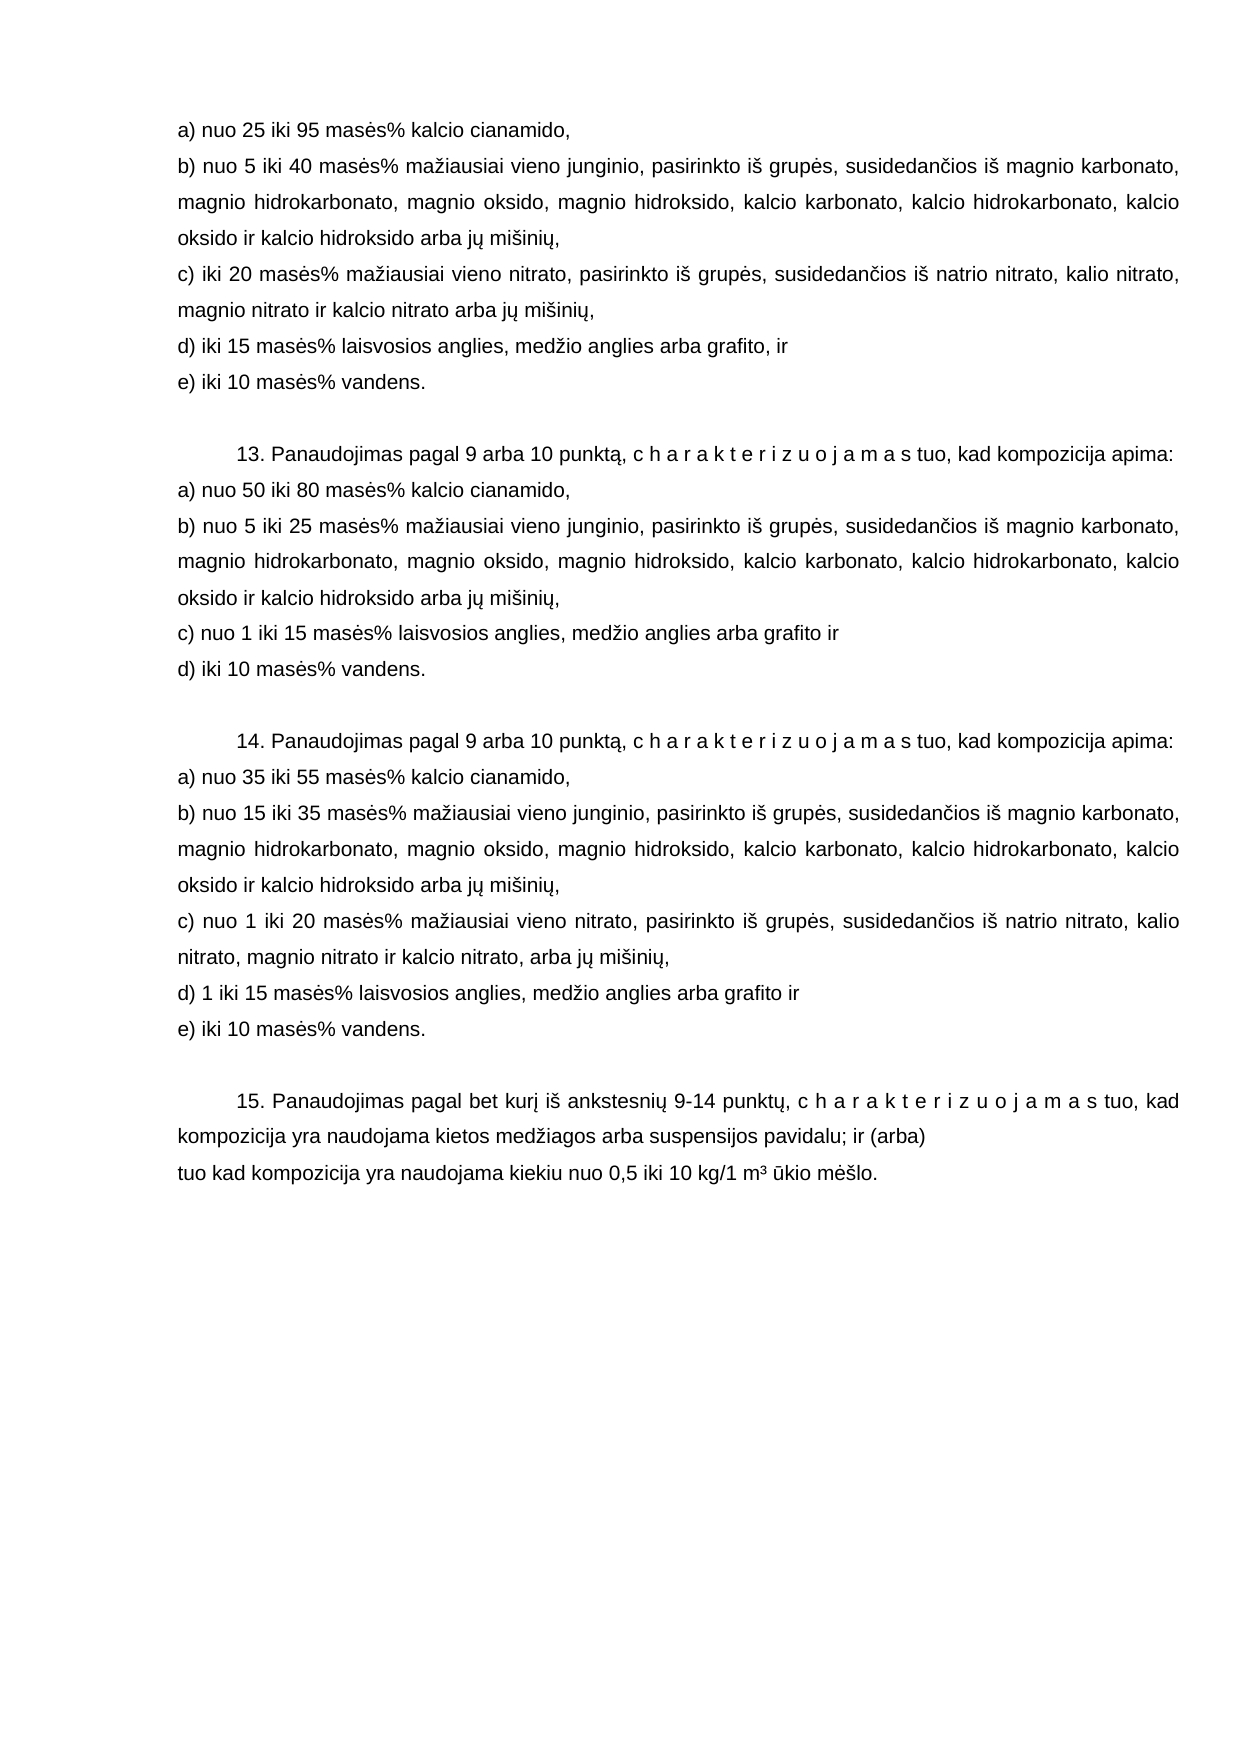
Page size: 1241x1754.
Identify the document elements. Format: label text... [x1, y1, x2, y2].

text d) iki 10 masės% vandens. [177, 657, 1181, 681]
text e) iki 10 masės% vandens. [177, 370, 1181, 394]
text e) iki 10 masės% vandens. [177, 1017, 1181, 1041]
text 13. Panaudojimas pagal 9 arba 10 punktą, c h a r a k t e r i z u o j a m a s tuo, kad kompozicija apima: [177, 442, 1181, 466]
text b) nuo 5 iki 40 masės% mažiausiai vieno junginio, pasirinkto iš grupės, susidedančios iš magnio karbonato, magnio hidrokarbonato, magnio oksido, magnio hidroksido, kalcio karbonato, kalcio hidrokarbonato, kalcio oksido ir kalcio hidroksido arba jų mišinių, [177, 154, 1181, 250]
text a) nuo 25 iki 95 masės% kalcio cianamido, [177, 118, 1181, 142]
text c) nuo 1 iki 20 masės% mažiausiai vieno nitrato, pasirinkto iš grupės, susidedančios iš natrio nitrato, kalio nitrato, magnio nitrato ir kalcio nitrato, arba jų mišinių, [177, 909, 1181, 969]
text 15. Panaudojimas pagal bet kurį iš ankstesnių 9-14 punktų, c h a r a k t e r i z u o j a m a s tuo, kad kompozicija yra naudojama kietos medžiagos arba suspensijos pavidalu; ir (arba) [177, 1088, 1181, 1148]
text d) iki 15 masės% laisvosios anglies, medžio anglies arba grafito, ir [177, 334, 1181, 358]
text c) nuo 1 iki 15 masės% laisvosios anglies, medžio anglies arba grafito ir [177, 621, 1181, 645]
text c) iki 20 masės% mažiausiai vieno nitrato, pasirinkto iš grupės, susidedančios iš natrio nitrato, kalio nitrato, magnio nitrato ir kalcio nitrato arba jų mišinių, [177, 262, 1181, 322]
text a) nuo 35 iki 55 masės% kalcio cianamido, [177, 765, 1181, 789]
text 14. Panaudojimas pagal 9 arba 10 punktą, c h a r a k t e r i z u o j a m a s tuo, kad kompozicija apima: [177, 729, 1181, 753]
text d) 1 iki 15 masės% laisvosios anglies, medžio anglies arba grafito ir [177, 981, 1181, 1004]
text tuo kad kompozicija yra naudojama kiekiu nuo 0,5 iki 10 kg/1 m³ ūkio mėšlo. [177, 1160, 1181, 1184]
text b) nuo 5 iki 25 masės% mažiausiai vieno junginio, pasirinkto iš grupės, susidedančios iš magnio karbonato, magnio hidrokarbonato, magnio oksido, magnio hidroksido, kalcio karbonato, kalcio hidrokarbonato, kalcio oksido ir kalcio hidroksido arba jų mišinių, [177, 513, 1181, 609]
text a) nuo 50 iki 80 masės% kalcio cianamido, [177, 477, 1181, 501]
text b) nuo 15 iki 35 masės% mažiausiai vieno junginio, pasirinkto iš grupės, susidedančios iš magnio karbonato, magnio hidrokarbonato, magnio oksido, magnio hidroksido, kalcio karbonato, kalcio hidrokarbonato, kalcio oksido ir kalcio hidroksido arba jų mišinių, [177, 801, 1181, 897]
